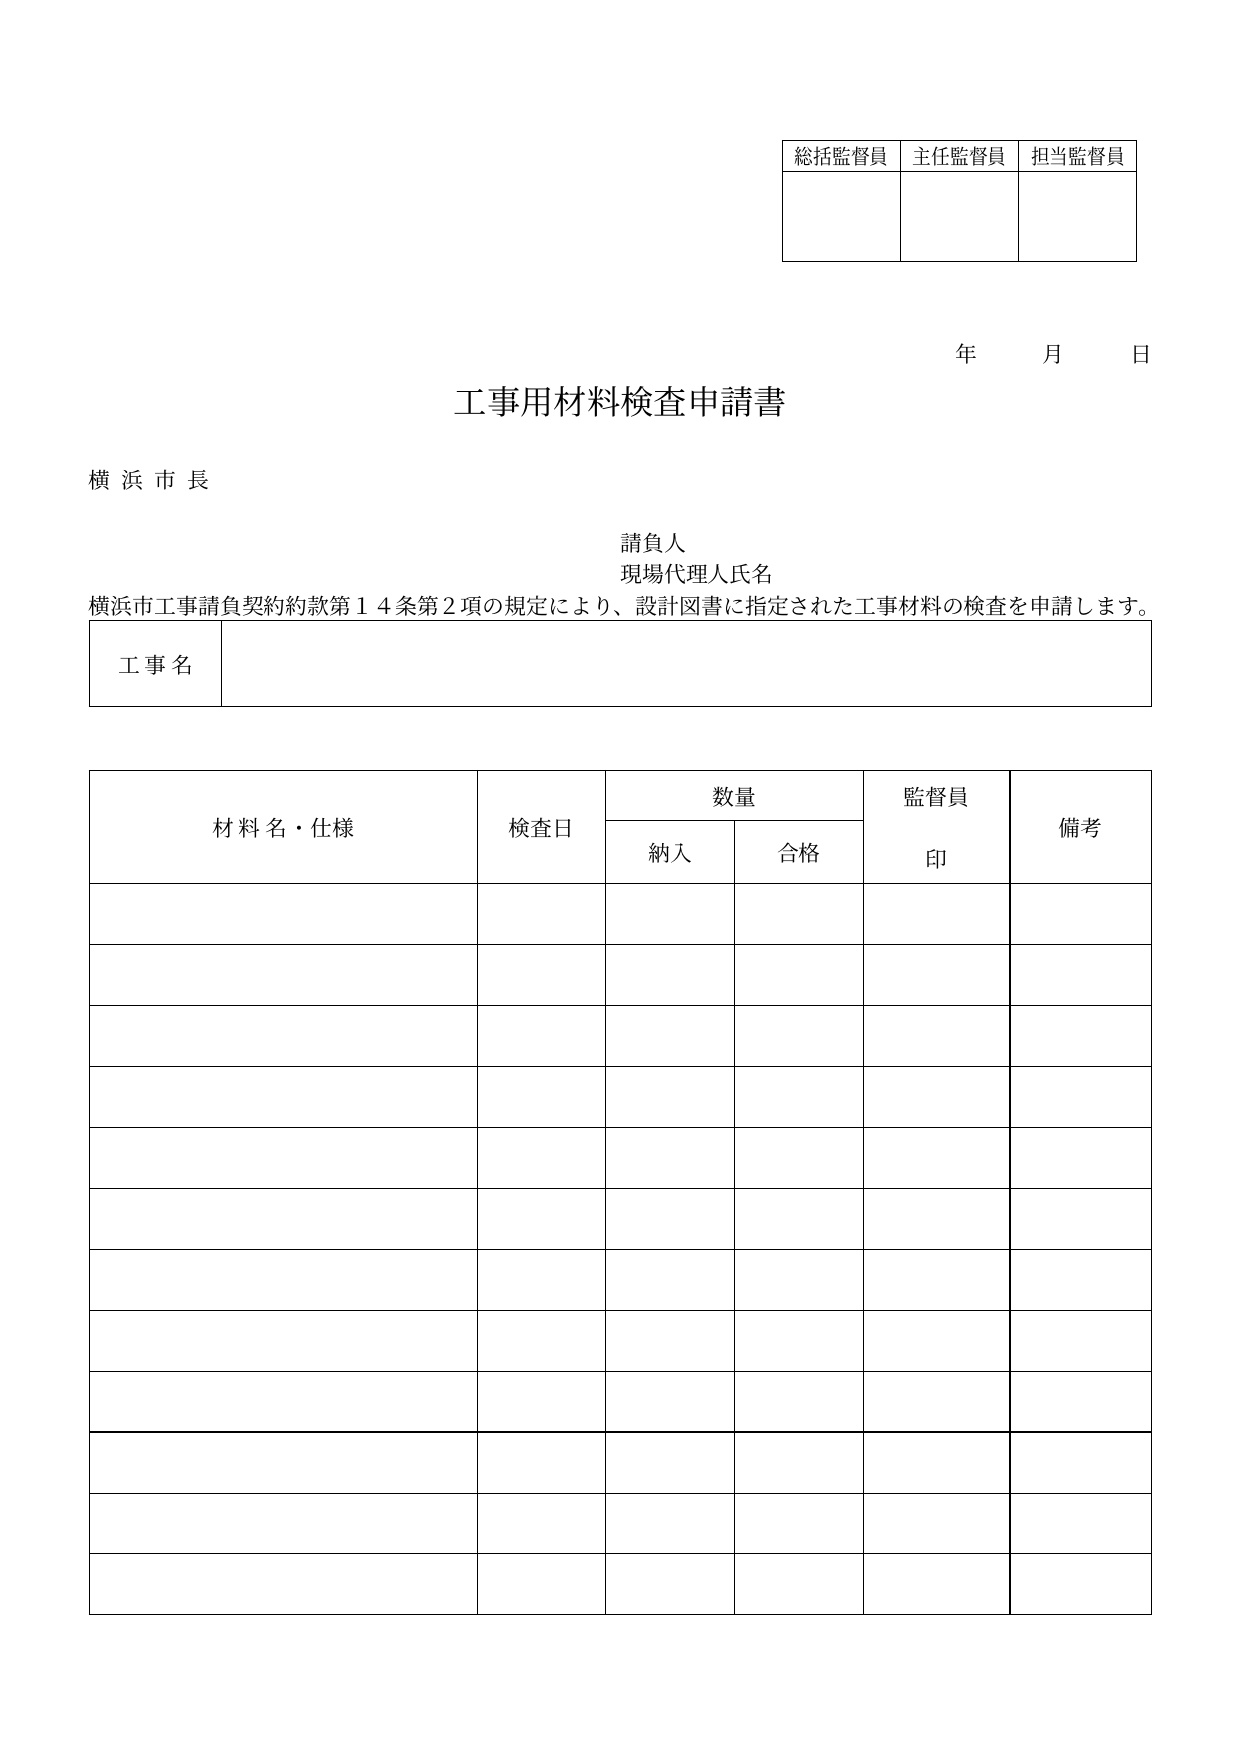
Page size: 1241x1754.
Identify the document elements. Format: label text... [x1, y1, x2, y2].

table_cell [90, 884, 477, 944]
table_cell [606, 1494, 734, 1553]
table_cell [1011, 945, 1151, 1005]
table_cell [478, 1250, 605, 1309]
text 工事用材料検査申請書 [89, 369, 1152, 432]
table_cell [1011, 1067, 1151, 1127]
table_cell [1011, 1250, 1151, 1309]
table_cell [90, 1128, 477, 1188]
table_cell [864, 945, 1009, 1005]
table_cell [1011, 1189, 1151, 1249]
table_cell [735, 1433, 863, 1492]
table_cell [864, 1433, 1009, 1492]
table_cell [90, 1189, 477, 1249]
table_cell 納入 [606, 821, 734, 883]
table_cell [735, 1128, 863, 1188]
table_cell [1011, 1311, 1151, 1371]
table_cell [478, 1128, 605, 1188]
table_cell [1011, 1494, 1151, 1553]
table_cell [90, 1554, 477, 1614]
table_cell [478, 1067, 605, 1127]
table_header 工事名 [90, 621, 221, 706]
table_cell [735, 1554, 863, 1614]
table_header 監督員 印 [864, 771, 1009, 883]
table_cell [735, 1372, 863, 1431]
text 横浜市工事請負契約約款第１４条第２項の規定により、設計図書に指定された工事材料の検査を申請します。 [89, 589, 1152, 620]
table_cell [606, 1189, 734, 1249]
table_cell [90, 1250, 477, 1309]
table_header 数量 [606, 771, 863, 820]
table_cell [864, 1372, 1009, 1431]
table_cell [90, 945, 477, 1005]
table_cell [735, 1006, 863, 1066]
table_cell [606, 1067, 734, 1127]
table_cell [478, 1494, 605, 1553]
table_cell [90, 1494, 477, 1553]
table_cell [1011, 1128, 1151, 1188]
text 横浜市長 [89, 463, 1152, 494]
table_cell [864, 1067, 1009, 1127]
table_cell [606, 1433, 734, 1492]
table_cell [90, 1372, 477, 1431]
table_cell [90, 1006, 477, 1066]
table_cell [735, 1067, 863, 1127]
table_header 担当監督員 [1019, 141, 1136, 171]
table_cell [1011, 1372, 1151, 1431]
table_cell [478, 1006, 605, 1066]
table_cell [478, 1554, 605, 1614]
text 請負人 [89, 526, 1152, 557]
table_cell [90, 1433, 477, 1492]
table_cell [901, 172, 1018, 261]
table_cell [606, 1554, 734, 1614]
table_cell [735, 1311, 863, 1371]
table_cell [478, 945, 605, 1005]
table_cell [735, 1250, 863, 1309]
table_cell [90, 1311, 477, 1371]
table_cell [606, 884, 734, 944]
table_cell [735, 1189, 863, 1249]
table_cell [606, 1250, 734, 1309]
table_header 備考 [1011, 771, 1151, 883]
table_cell [864, 1494, 1009, 1553]
table_cell [478, 1433, 605, 1492]
table_header 材料名・仕様 [90, 771, 477, 883]
table_cell [478, 1372, 605, 1431]
table_cell [735, 945, 863, 1005]
table_cell [783, 172, 900, 261]
table_cell [735, 884, 863, 944]
table_cell [1011, 1433, 1151, 1492]
table_cell [478, 884, 605, 944]
table_cell [1011, 1554, 1151, 1614]
text 年 月 日 [89, 337, 1152, 369]
table_header 総括監督員 [783, 141, 900, 171]
table_cell [606, 1372, 734, 1431]
table_cell 合格 [735, 821, 863, 883]
table_cell [864, 1554, 1009, 1614]
table_cell [864, 1250, 1009, 1309]
table_header 主任監督員 [901, 141, 1018, 171]
table_cell [478, 1189, 605, 1249]
table_cell [478, 1311, 605, 1371]
table_cell [90, 1067, 477, 1127]
table_cell [864, 1311, 1009, 1371]
table_cell [606, 1128, 734, 1188]
table_cell [606, 1006, 734, 1066]
table_cell [864, 1128, 1009, 1188]
table_cell [1019, 172, 1136, 261]
table_cell [864, 1006, 1009, 1066]
table_cell [606, 1311, 734, 1371]
table_cell [606, 945, 734, 1005]
table_cell [864, 1189, 1009, 1249]
table_cell [1011, 1006, 1151, 1066]
table_header 検査日 [478, 771, 605, 883]
table_cell [1011, 884, 1151, 944]
text 現場代理人氏名 [89, 557, 1152, 589]
table_cell [864, 884, 1009, 944]
table_cell [735, 1494, 863, 1553]
table_header [222, 621, 1151, 706]
